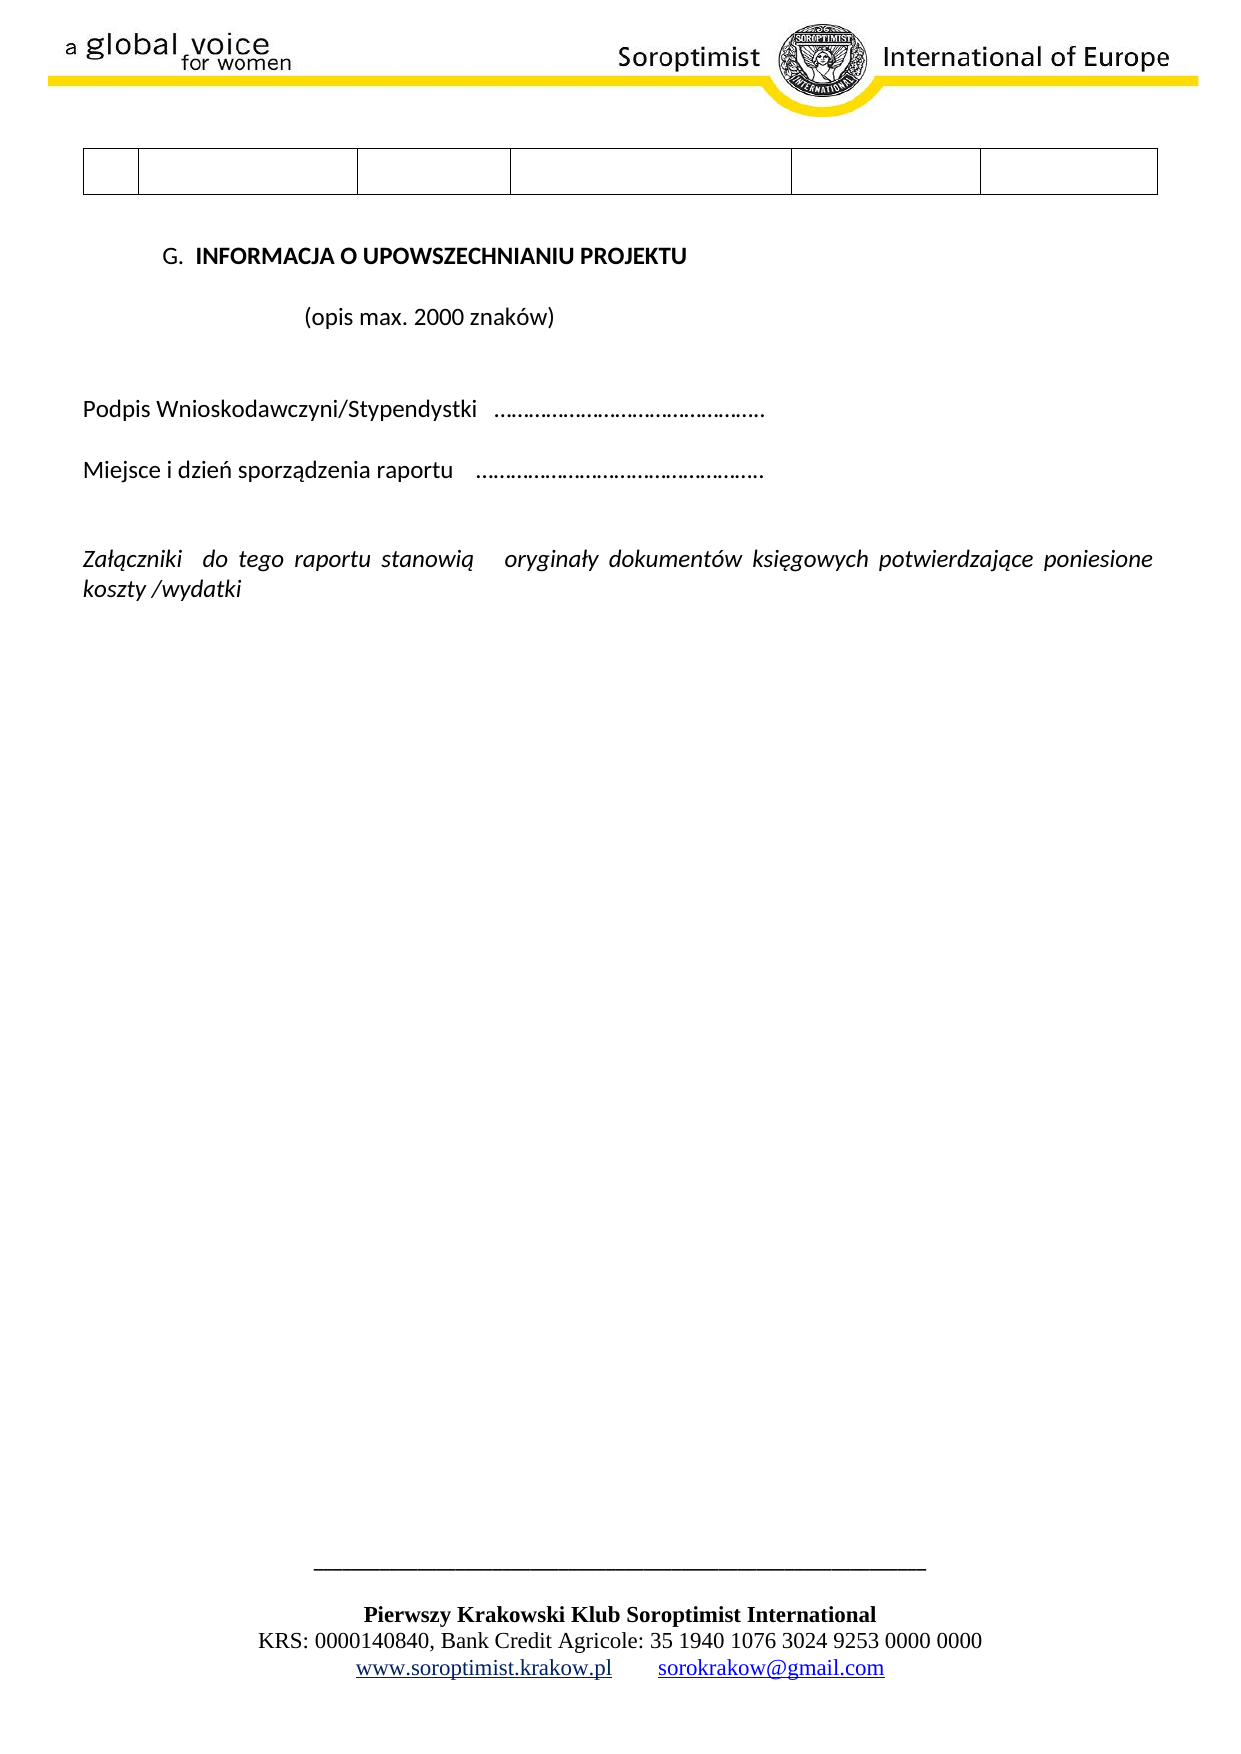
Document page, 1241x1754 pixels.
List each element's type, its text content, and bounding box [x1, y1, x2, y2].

text Miejsce i dzień sporządzenia raportu ………………………………………….. [83, 454, 1157, 484]
table_cell [511, 149, 791, 193]
table_cell [792, 149, 980, 193]
table_cell [358, 149, 510, 193]
picture [47, 0, 1199, 125]
text G. INFORMACJA O UPOWSZECHNIANIU PROJEKTU [83, 240, 1157, 271]
table_cell [981, 149, 1157, 193]
text (opis max. 2000 znaków) [304, 301, 1157, 332]
text Załączniki do tego raportu stanowią oryginały dokumentów księgowych potwierdzające poniesione koszty /wydatki [83, 543, 1157, 604]
table_cell [84, 149, 138, 193]
table_cell [139, 149, 357, 193]
text Podpis Wnioskodawczyni/Stypendystki ……………………………………….. [83, 393, 1157, 423]
